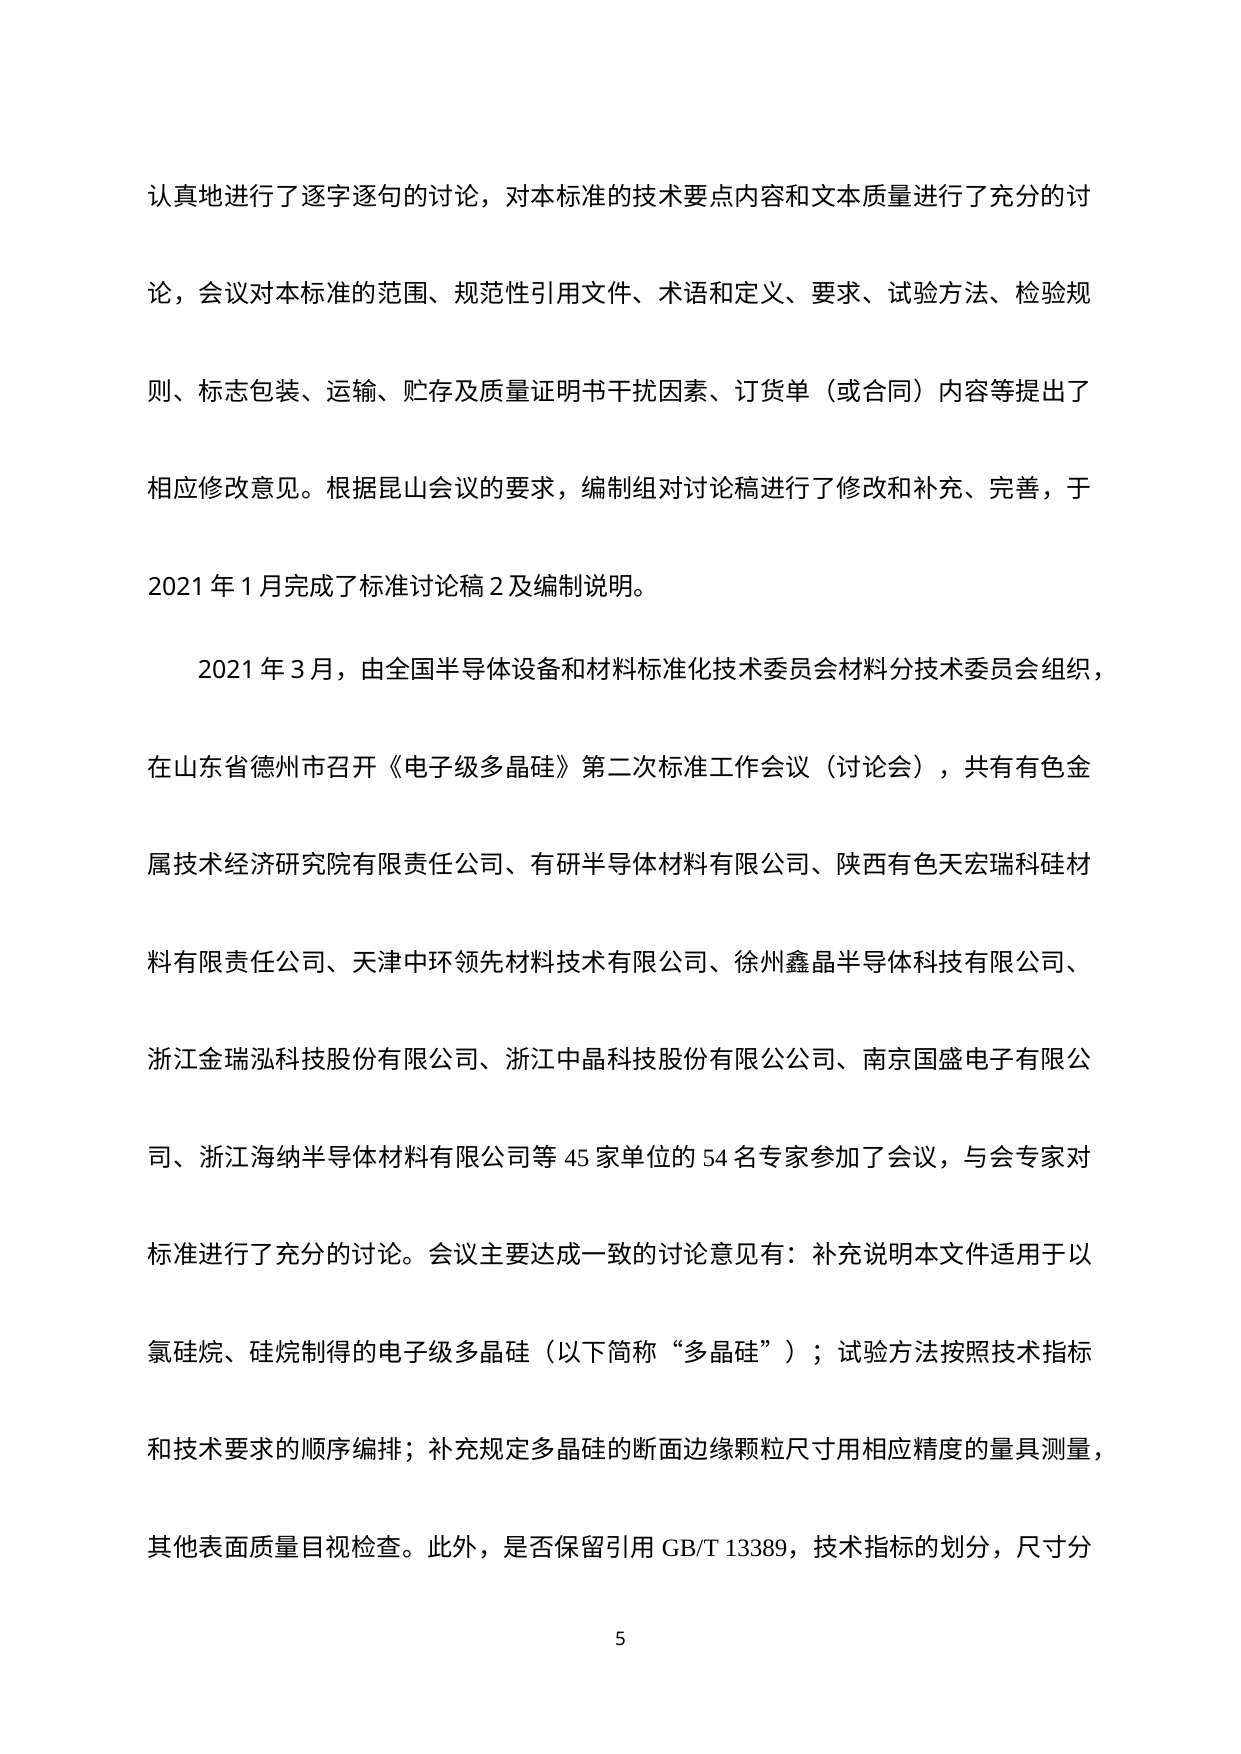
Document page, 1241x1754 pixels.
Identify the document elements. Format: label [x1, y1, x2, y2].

text [148, 162, 1092, 617]
text [148, 635, 1092, 1578]
